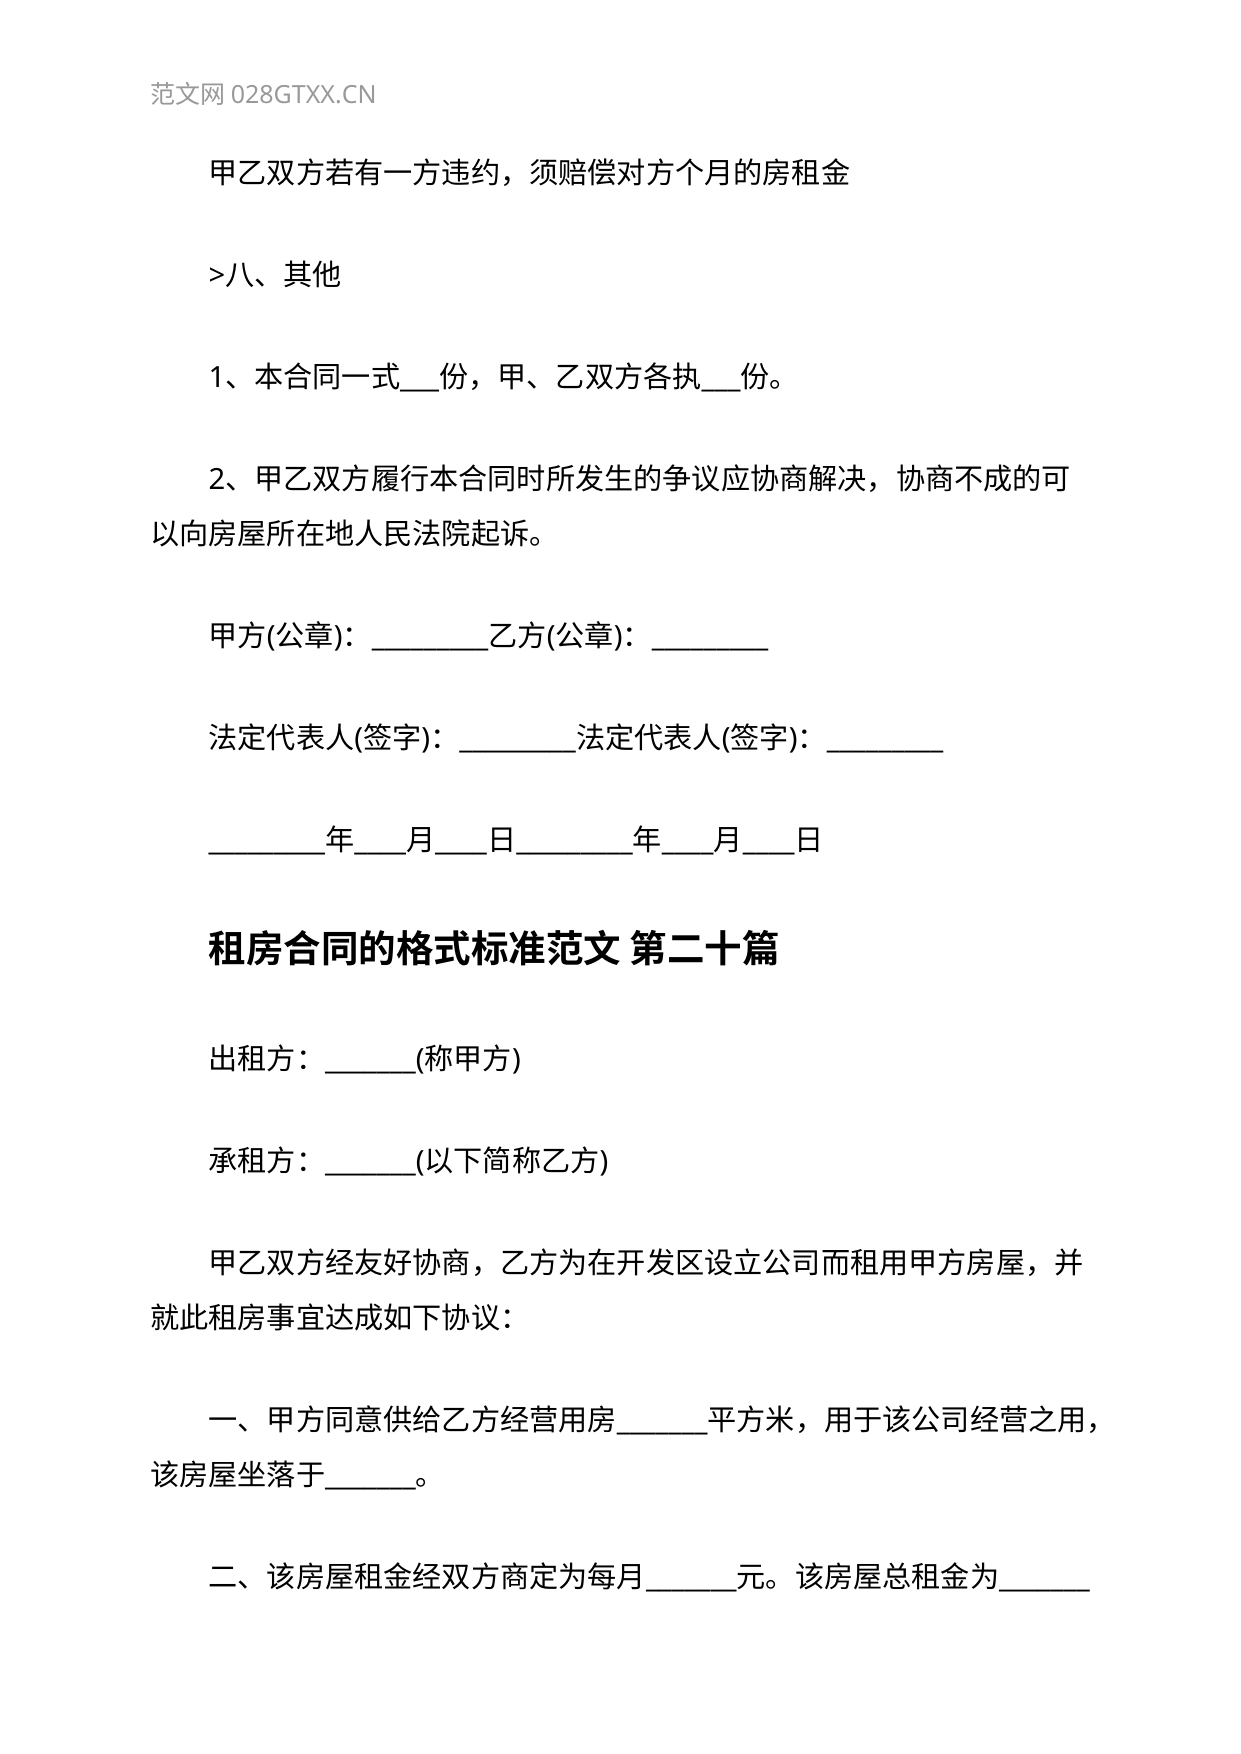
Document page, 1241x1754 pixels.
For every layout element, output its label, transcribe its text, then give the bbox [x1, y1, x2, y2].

text 承租方：_______(以下简称乙方) [150, 1138, 1090, 1180]
text 甲乙双方经友好协商，乙方为在开发区设立公司而租用甲方房屋，并就此租房事宜达成如下协议： [150, 1240, 1090, 1337]
text 一、甲方同意供给乙方经营用房_______平方米，用于该公司经营之用，该房屋坐落于_______。 [150, 1396, 1090, 1494]
text _________年____月____日_________年____月____日 [150, 816, 1090, 859]
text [150, 1553, 1090, 1596]
text 出租方：_______(称甲方) [150, 1036, 1090, 1078]
text 甲方(公章)：_________乙方(公章)：_________ [150, 612, 1090, 655]
text 2、甲乙双方履行本合同时所发生的争议应协商解决，协商不成的可以向房屋所在地人民法院起诉。 [150, 456, 1090, 553]
text >八、其他 [150, 252, 1090, 294]
text 1、本合同一式___份，甲、乙双方各执___份。 [150, 354, 1090, 396]
text 甲乙双方若有一方违约，须赔偿对方个月的房租金 [150, 150, 1090, 192]
text 租房合同的格式标准范文 第二十篇 [150, 918, 1090, 973]
text 法定代表人(签字)：_________法定代表人(签字)：_________ [150, 714, 1090, 757]
